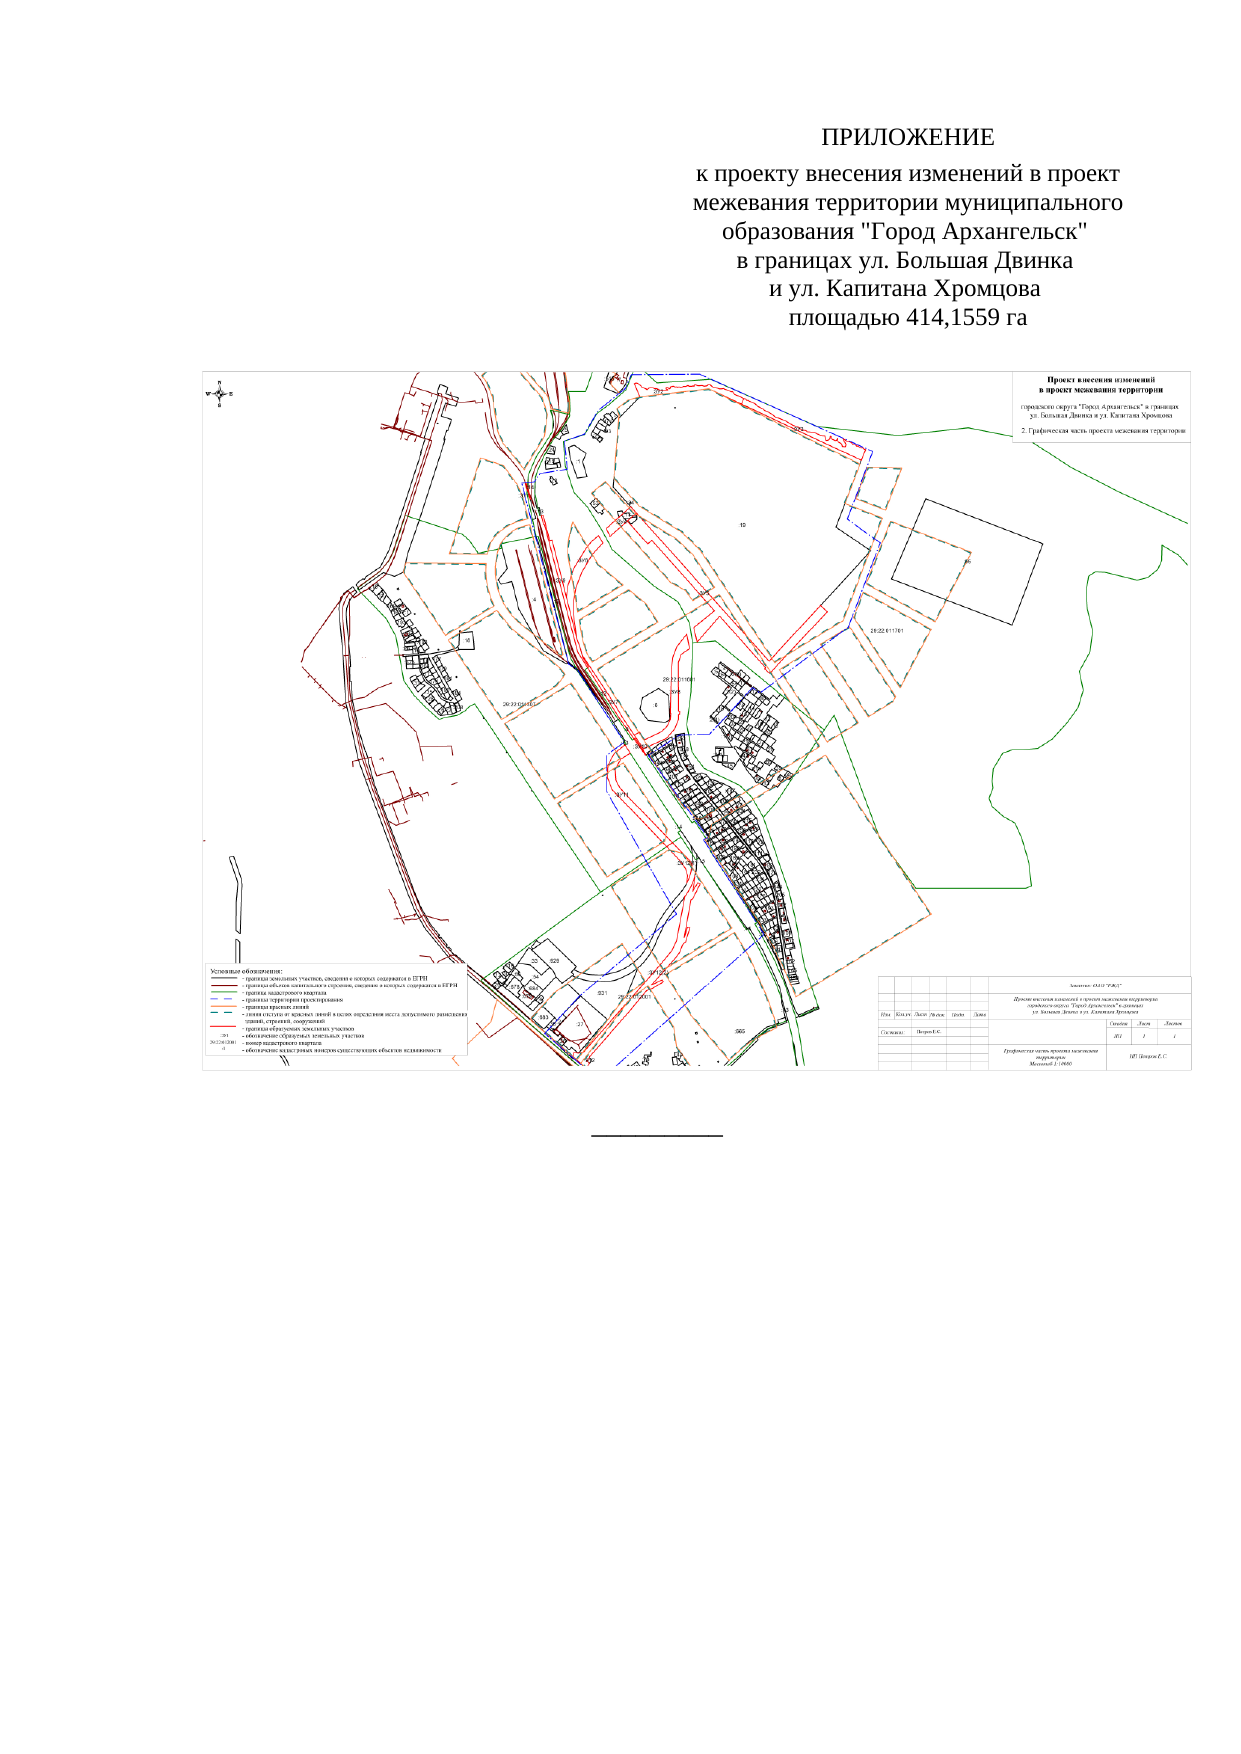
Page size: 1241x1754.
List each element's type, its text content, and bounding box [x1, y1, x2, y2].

table_cell к проекту внесения изменений в проект межевания территории муниципального образования "Город Архангельск" в границах ул. Большая Двинка и ул. Капитана Хромцова площадью 414,1559 га [660, 159, 1156, 331]
text _________ [118, 1106, 1122, 1140]
picture [192, 364, 1196, 1073]
table_header ПРИЛОЖЕНИЕ [660, 122, 1156, 158]
